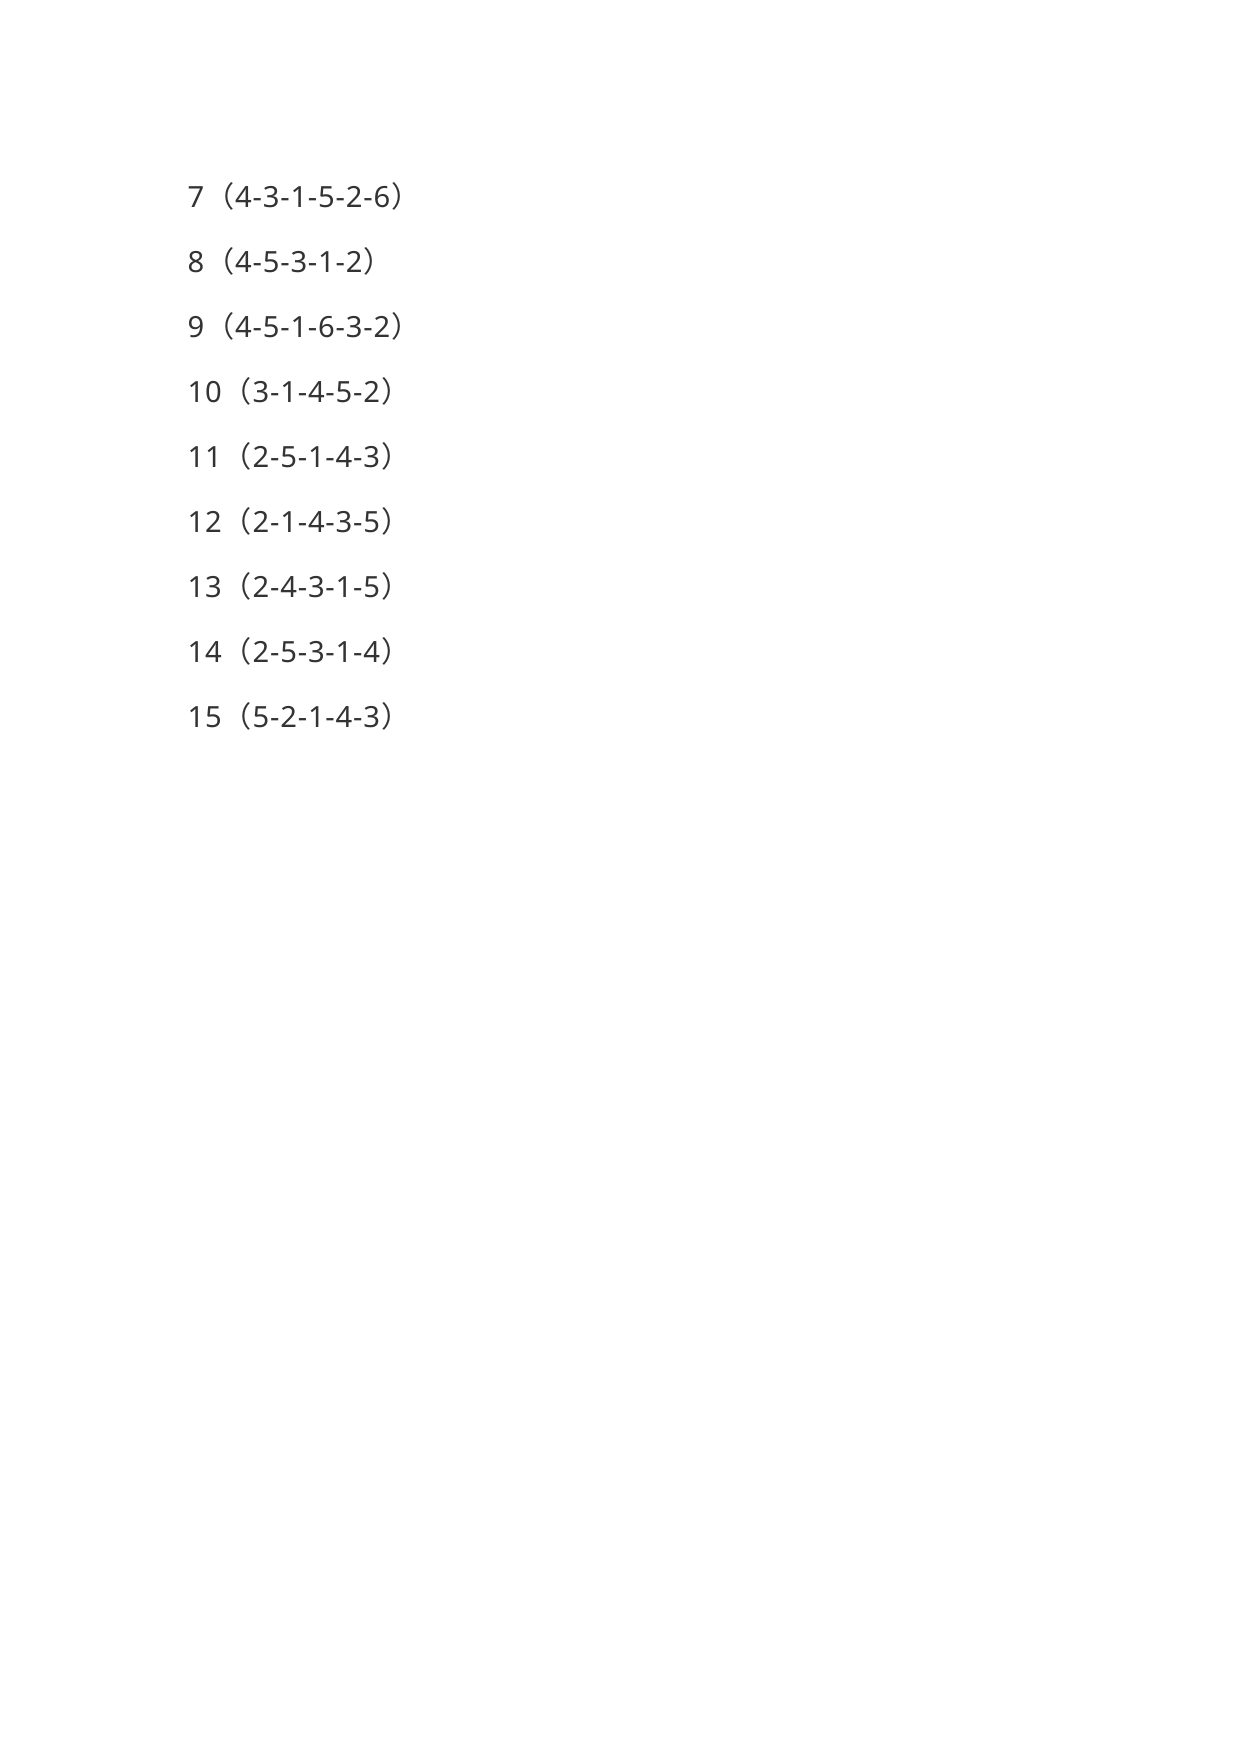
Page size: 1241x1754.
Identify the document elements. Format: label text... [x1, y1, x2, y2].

text 7（4-3-1-5-2-6） [187, 162, 1053, 227]
text 15（5-2-1-4-3） [187, 682, 1053, 747]
text 9（4-5-1-6-3-2） [187, 292, 1053, 357]
text 11（2-5-1-4-3） [187, 422, 1053, 487]
text 10（3-1-4-5-2） [187, 357, 1053, 422]
text 13（2-4-3-1-5） [187, 552, 1053, 617]
text 12（2-1-4-3-5） [187, 487, 1053, 552]
text 14（2-5-3-1-4） [187, 617, 1053, 682]
text 8（4-5-3-1-2） [187, 227, 1053, 292]
